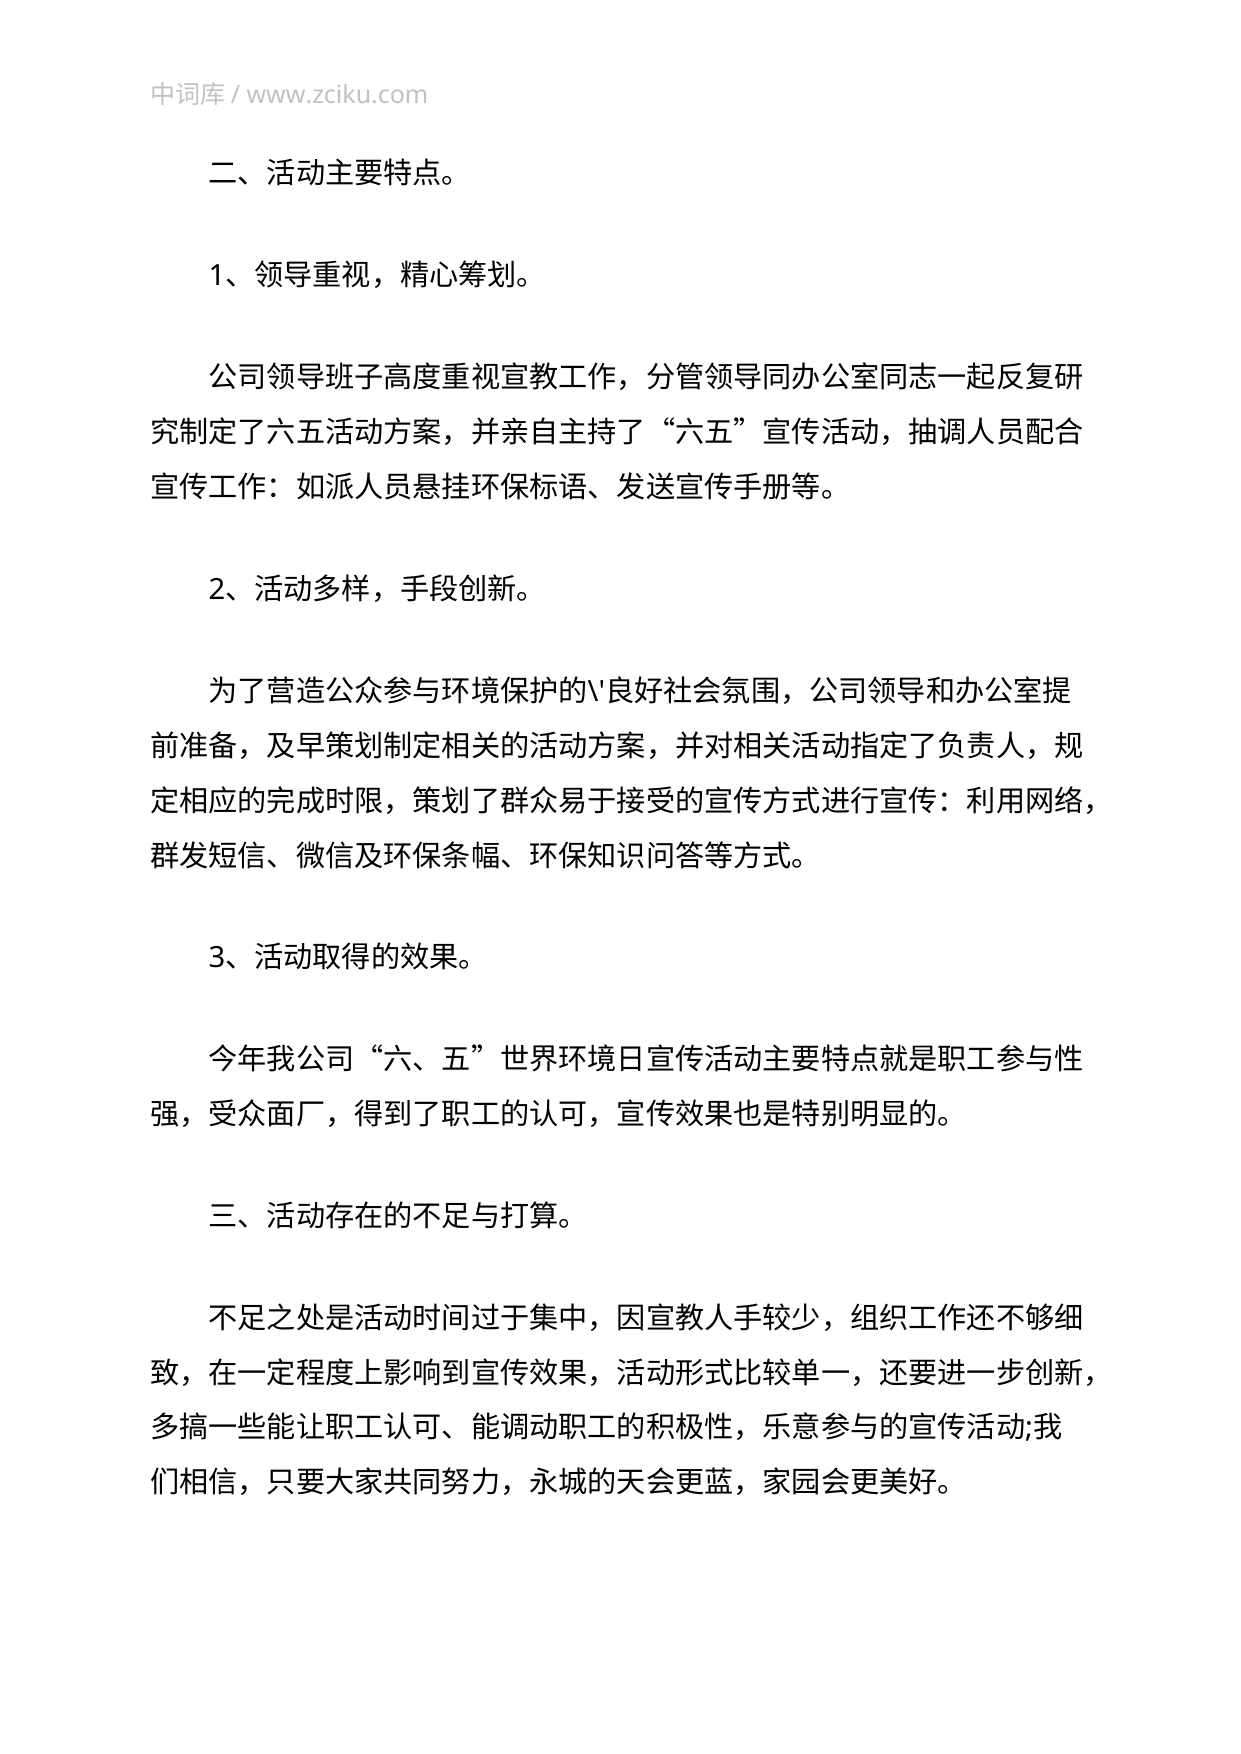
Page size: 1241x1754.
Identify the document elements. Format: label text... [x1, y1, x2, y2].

text 2、活动多样，手段创新。 [150, 565, 1090, 608]
text 为了营造公众参与环境保护的\'良好社会氛围，公司领导和办公室提前准备，及早策划制定相关的活动方案，并对相关活动指定了负责人，规定相应的完成时限，策划了群众易于接受的宣传方式进行宣传：利用网络，群发短信、微信及环保条幅、环保知识问答等方式。 [150, 667, 1090, 874]
text 不足之处是活动时间过于集中，因宣教人手较少，组织工作还不够细致，在一定程度上影响到宣传效果，活动形式比较单一，还要进一步创新，多搞一些能让职工认可、能调动职工的积极性，乐意参与的宣传活动;我们相信，只要大家共同努力，永城的天会更蓝，家园会更美好。 [150, 1294, 1090, 1501]
text 1、领导重视，精心筹划。 [150, 252, 1090, 294]
text 今年我公司“六、五”世界环境日宣传活动主要特点就是职工参与性强，受众面厂，得到了职工的认可，宣传效果也是特别明显的。 [150, 1036, 1090, 1133]
text 二、活动主要特点。 [150, 150, 1090, 192]
text 三、活动存在的不足与打算。 [150, 1192, 1090, 1235]
text 3、活动取得的效果。 [150, 934, 1090, 976]
text 公司领导班子高度重视宣教工作，分管领导同办公室同志一起反复研究制定了六五活动方案，并亲自主持了“六五”宣传活动，抽调人员配合宣传工作：如派人员悬挂环保标语、发送宣传手册等。 [150, 354, 1090, 506]
